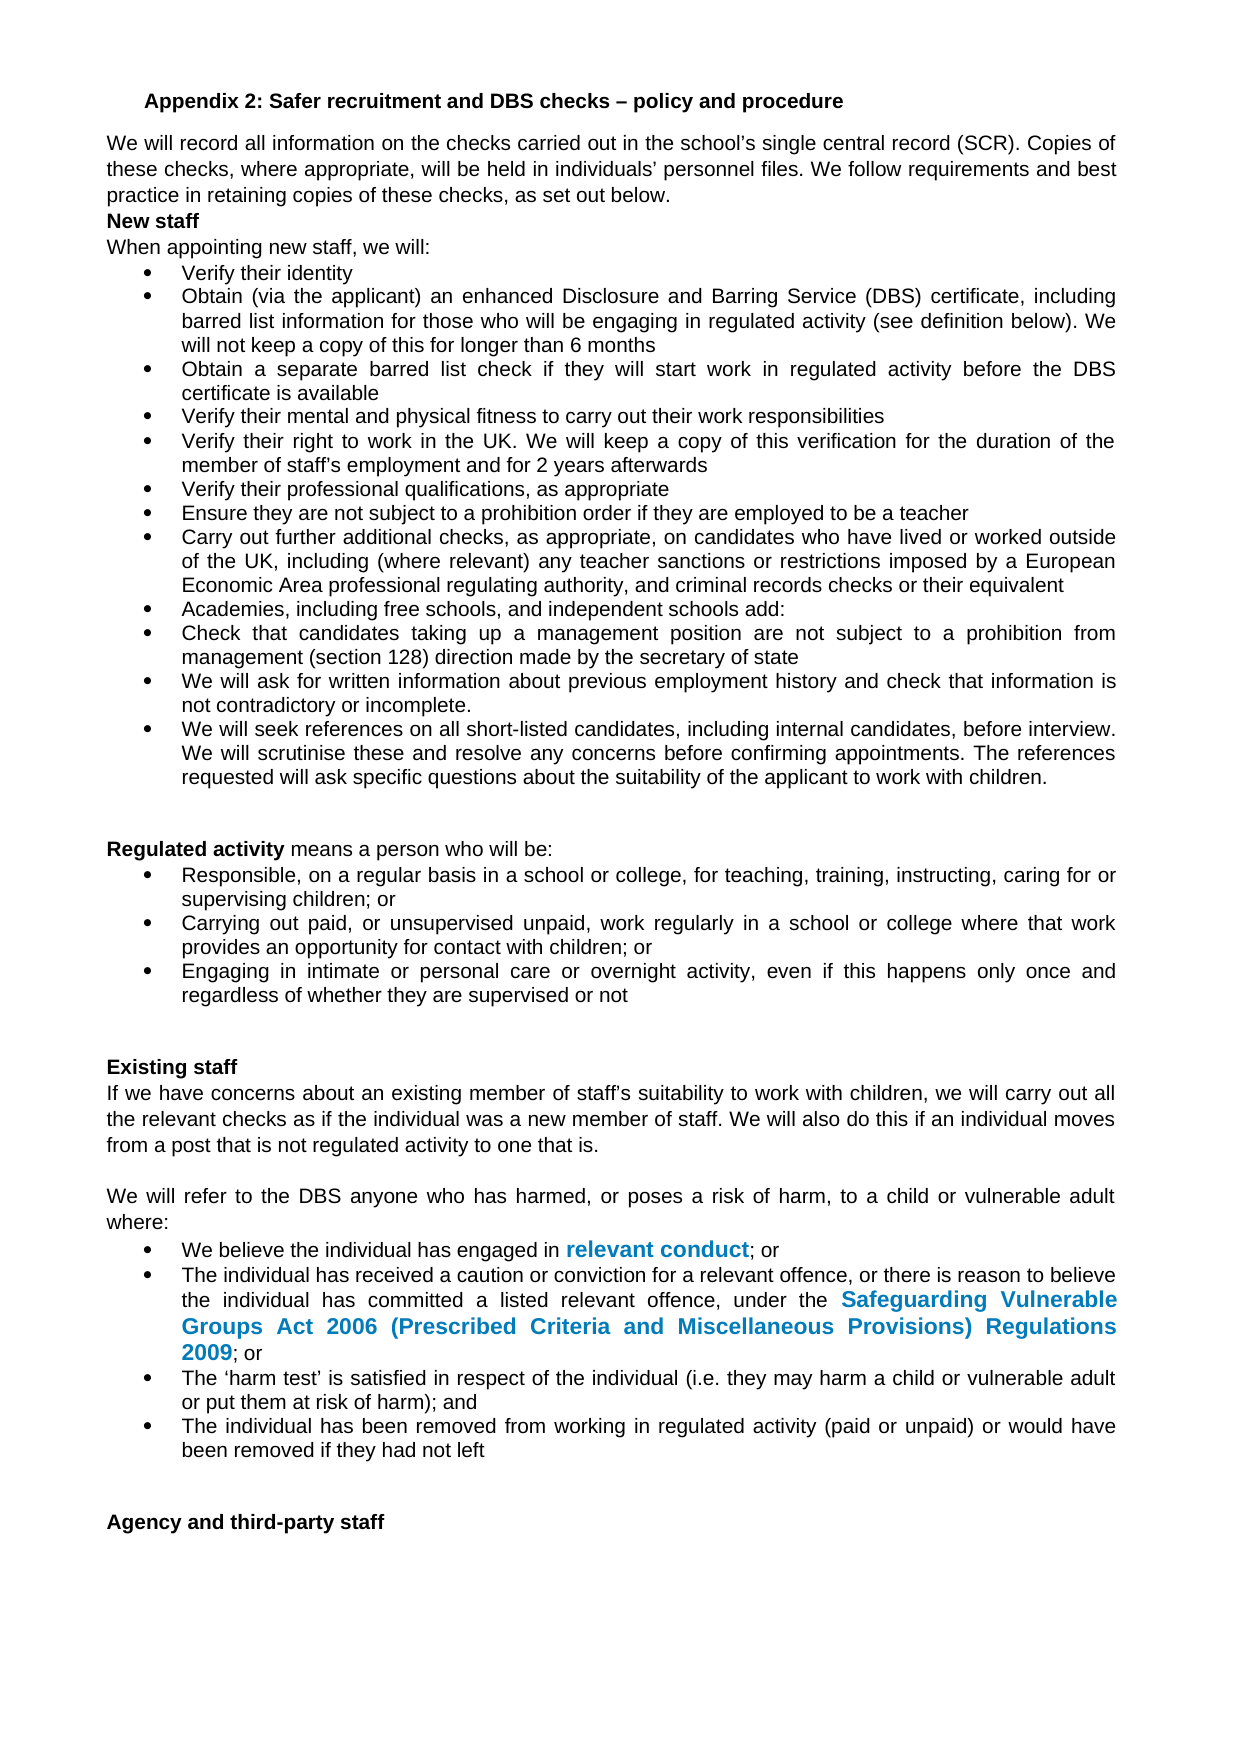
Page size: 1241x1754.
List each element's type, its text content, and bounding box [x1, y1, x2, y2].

text Existing staff [106, 1055, 1117, 1079]
text Appendix 2: Safer recruitment and DBS checks – policy and procedure [144, 89, 1117, 113]
list Carry out further additional checks, as appropriate, on candidates who have lived or worked outside of the UK, including (where relevant) any teacher sanctions or restrictions imposed by a European Economic Area professional regulating authority, and criminal records checks or their equivalent [144, 524, 1117, 597]
list Ensure they are not subject to a prohibition order if they are employed to be a teacher [144, 501, 1117, 524]
list We will seek references on all short-listed candidates, including internal candidates, before interview. We will scrutinise these and resolve any concerns before confirming appointments. The references requested will ask specific questions about the suitability of the applicant to work with children. [144, 717, 1117, 789]
list Verify their mental and physical fitness to carry out their work responsibilities [144, 404, 1117, 428]
list The individual has been removed from working in regulated activity (paid or unpaid) or would have been removed if they had not left [144, 1413, 1117, 1462]
list Obtain (via the applicant) an enhanced Disclosure and Barring Service (DBS) certificate, including barred list information for those who will be engaging in regulated activity (see definition below). We will not keep a copy of this for longer than 6 months [144, 284, 1117, 356]
text When appointing new staff, we will: [106, 234, 1117, 258]
text If we have concerns about an existing member of staff’s suitability to work with children, we will carry out all the relevant checks as if the individual was a new member of staff. We will also do this if an individual moves from a post that is not regulated activity to one that is. [106, 1081, 1117, 1157]
list Carrying out paid, or unsupervised unpaid, work regularly in a school or college where that work provides an opportunity for contact with children; or [144, 911, 1117, 959]
list The individual has received a caution or conviction for a relevant offence, or there is reason to believe the individual has committed a listed relevant offence, under the Safeguarding Vulnerable Groups Act 2006 (Prescribed Criteria and Miscellaneous Provisions) Regulations 2009; or [144, 1262, 1117, 1366]
list Academies, including free schools, and independent schools add: [144, 597, 1117, 621]
list Responsible, on a regular basis in a school or college, for teaching, training, instructing, caring for or supervising children; or [144, 863, 1117, 911]
list The ‘harm test’ is satisfied in respect of the individual (i.e. they may harm a child or vulnerable adult or put them at risk of harm); and [144, 1366, 1117, 1413]
list Engaging in intimate or personal care or overnight activity, even if this happens only once and regardless of whether they are supervised or not [144, 959, 1117, 1007]
list Obtain a separate barred list check if they will start work in regulated activity before the DBS certificate is available [144, 356, 1117, 404]
list Verify their identity [144, 260, 1117, 284]
list Verify their right to work in the UK. We will keep a copy of this verification for the duration of the member of staff’s employment and for 2 years afterwards [144, 428, 1117, 476]
text New staff [106, 209, 1117, 233]
list Verify their professional qualifications, as appropriate [144, 476, 1117, 501]
text Regulated activity means a person who will be: [106, 837, 1117, 861]
text We will record all information on the checks carried out in the school’s single central record (SCR). Copies of these checks, where appropriate, will be held in individuals’ personnel files. We follow requirements and best practice in retaining copies of these checks, as set out below. [106, 131, 1117, 207]
text We will refer to the DBS anyone who has harmed, or poses a risk of harm, to a child or vulnerable adult where: [106, 1184, 1117, 1234]
list We believe the individual has engaged in relevant conduct; or [144, 1236, 1117, 1262]
list Check that candidates taking up a management position are not subject to a prohibition from management (section 128) direction made by the secretary of state [144, 621, 1117, 669]
list We will ask for written information about previous employment history and check that information is not contradictory or incomplete. [144, 669, 1117, 717]
text Agency and third-party staff [106, 1510, 1117, 1534]
